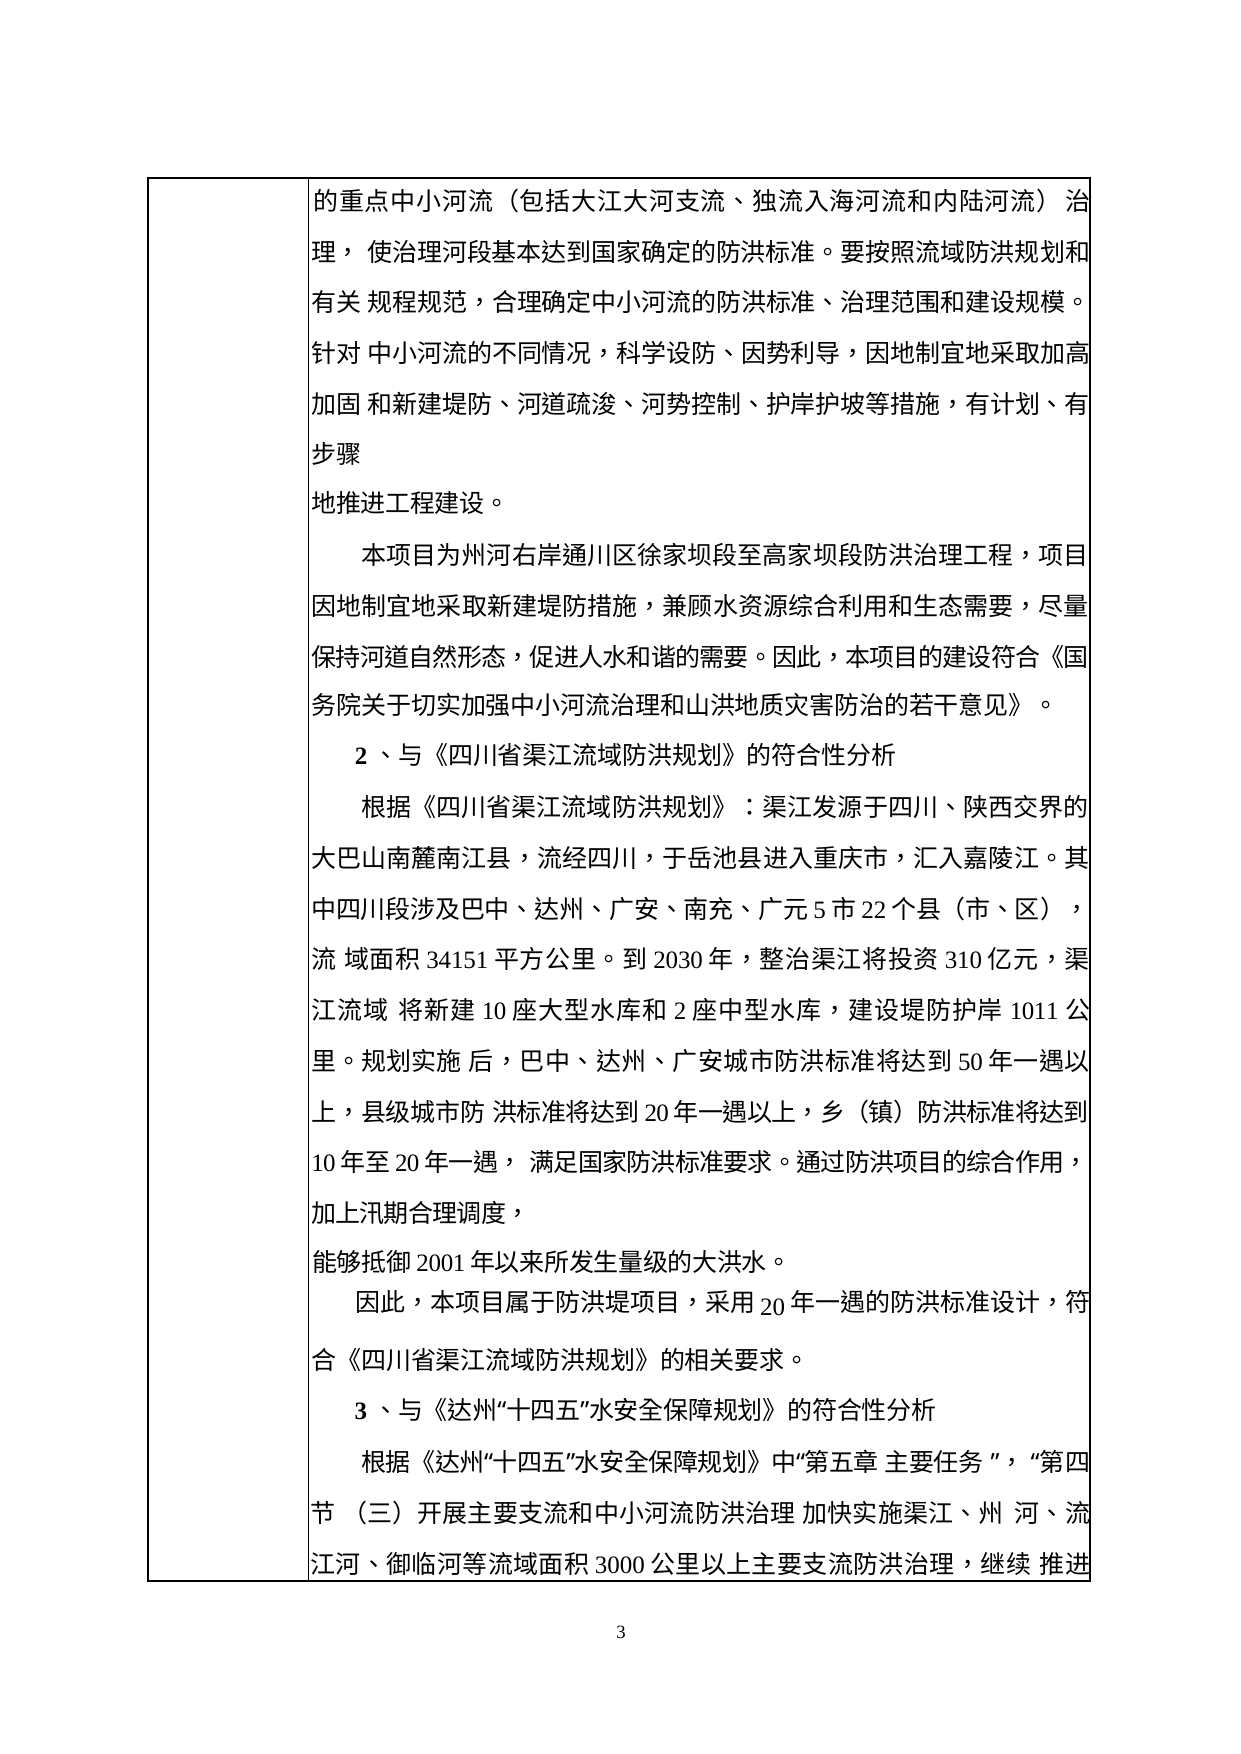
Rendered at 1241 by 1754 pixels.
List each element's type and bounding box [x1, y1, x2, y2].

table_header [309, 179, 1089, 1580]
table_header [149, 179, 308, 1580]
